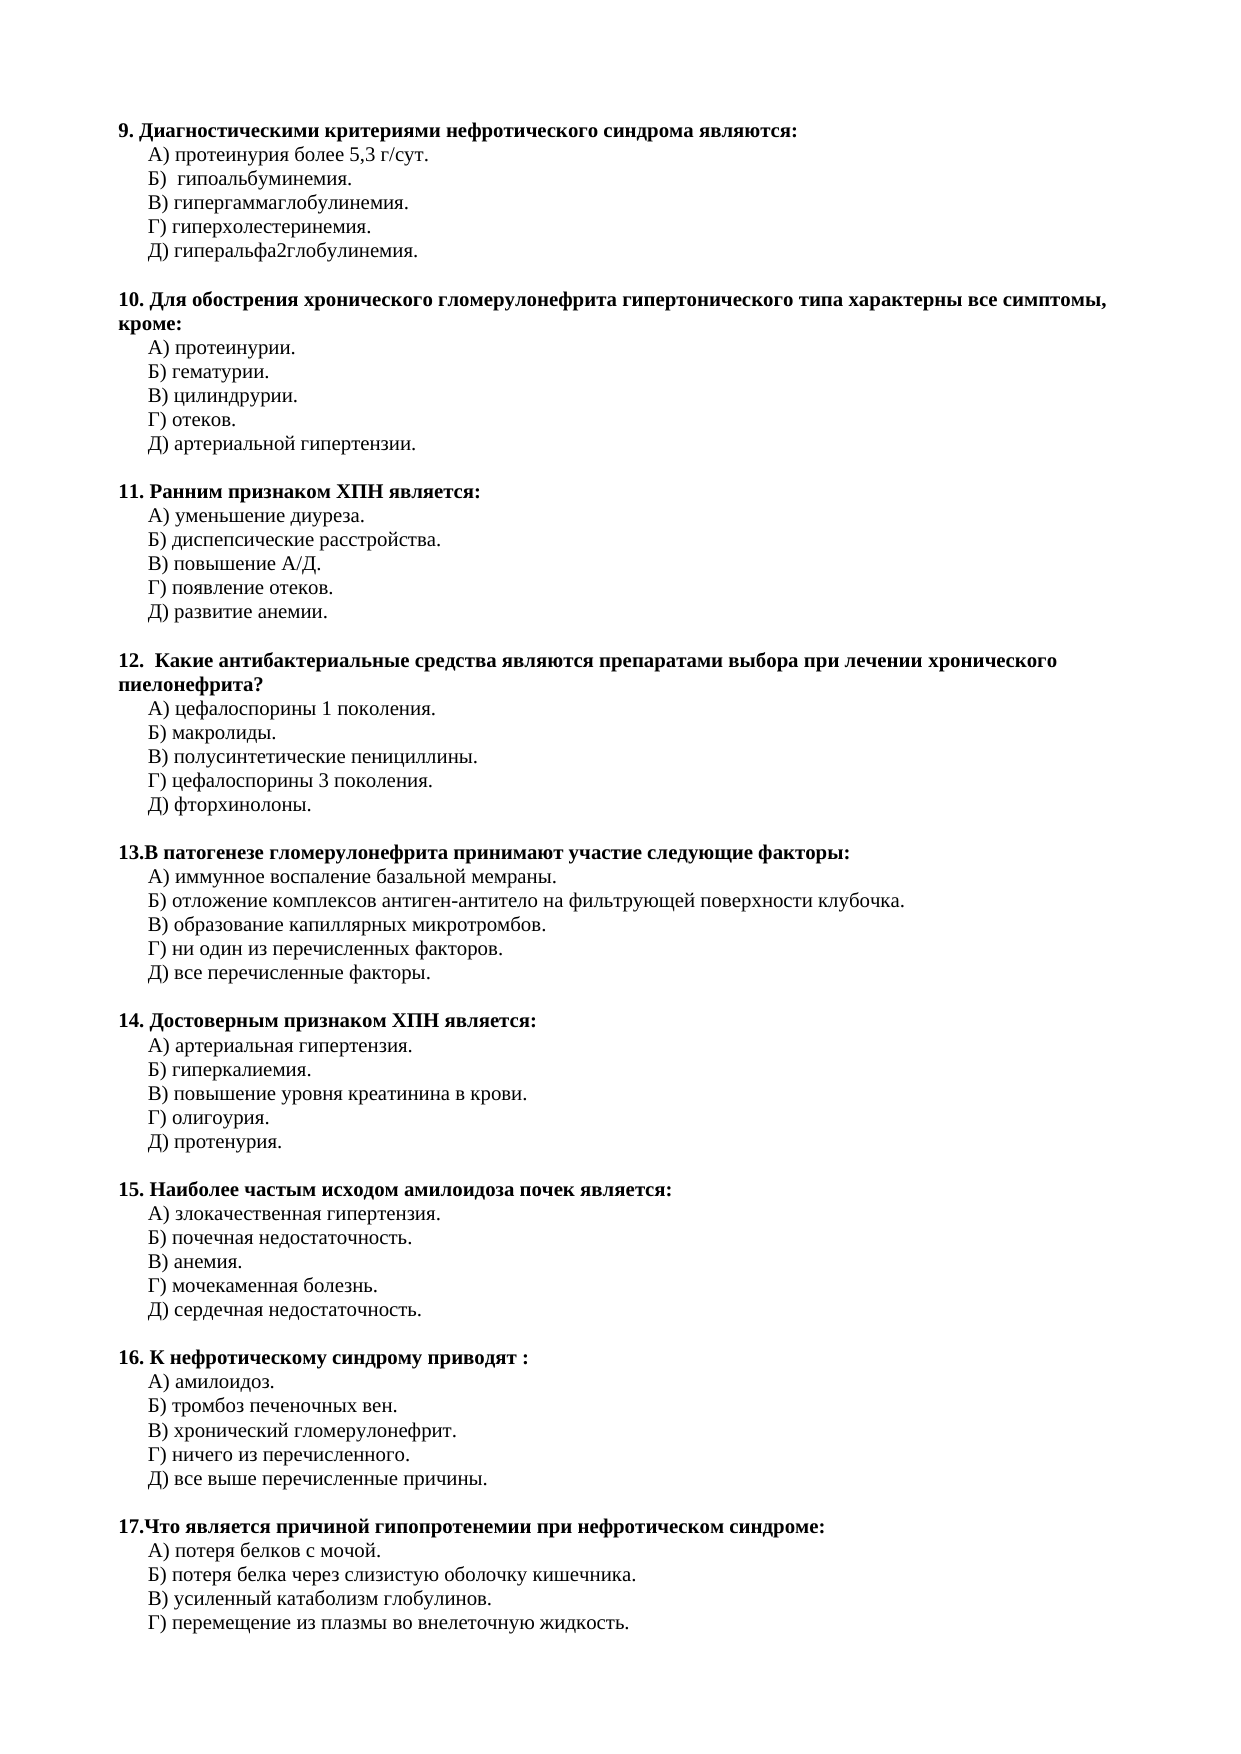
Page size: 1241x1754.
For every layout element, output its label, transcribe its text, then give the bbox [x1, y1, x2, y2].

list 16. К нефротическому синдрому приводят : [118, 1345, 1152, 1369]
list Д) сердечная недостаточность. [118, 1297, 1152, 1321]
list Д) развитие анемии. [148, 599, 1152, 623]
list В) полусинтетические пенициллины. [148, 744, 1152, 768]
list А) уменьшение диуреза. [148, 503, 1152, 527]
list Д) фторхинолоны. [148, 792, 1152, 816]
list В) усиленный катаболизм глобулинов. [148, 1586, 1152, 1610]
list Б) гематурии. [148, 359, 1152, 383]
list А) амилоидоз. [148, 1369, 1152, 1393]
list Г) мочекаменная болезнь. [148, 1273, 1152, 1297]
list В) гипергаммаглобулинемия. [148, 190, 1152, 214]
list В) повышение А/Д. [148, 551, 1152, 575]
list Б) отложение комплексов антиген-антитело на фильтрующей поверхности клубочка. [148, 888, 1152, 912]
list 10. Для обострения хронического гломерулонефрита гипертонического типа характерны все симптомы, кроме: [118, 287, 1152, 335]
list Б) гиперкалиемия. [148, 1057, 1152, 1081]
list А) злокачественная гипертензия. [148, 1201, 1152, 1225]
list Г) ни один из перечисленных факторов. [148, 936, 1152, 960]
list Г) появление отеков. [148, 575, 1152, 599]
list А) потеря белков с мочой. [148, 1538, 1152, 1562]
list Б) потеря белка через слизистую оболочку кишечника. [148, 1562, 1152, 1586]
list 9. Диагностическими критериями нефротического синдрома являются: [118, 118, 1152, 142]
list Г) гиперхолестеринемия. [148, 214, 1152, 238]
list А) протеинурии. [148, 335, 1152, 359]
list А) иммунное воспаление базальной мемраны. [148, 864, 1152, 888]
list В) анемия. [148, 1249, 1152, 1273]
text 14. Достоверным признаком ХПН является: [118, 1008, 1152, 1032]
list 17.Что является причиной гипопротенемии при нефротическом синдроме: [118, 1514, 1152, 1538]
list Б) тромбоз печеночных вен. [148, 1393, 1152, 1417]
list Д) все выше перечисленные причины. [148, 1466, 1152, 1490]
list Г) ничего из перечисленного. [148, 1442, 1152, 1466]
list А) цефалоспорины 1 поколения. [148, 696, 1152, 720]
list Б) диспепсические расстройства. [148, 527, 1152, 551]
list Б) почечная недостаточность. [148, 1225, 1152, 1249]
list А) артериальная гипертензия. [148, 1032, 1152, 1057]
list Д) протенурия. [148, 1129, 1152, 1153]
list Б) макролиды. [148, 720, 1152, 744]
list В) хронический гломерулонефрит. [148, 1417, 1152, 1442]
list 12. Какие антибактериальные средства являются препаратами выбора при лечении хронического пиелонефрита? [118, 647, 1152, 696]
list Г) олигоурия. [148, 1105, 1152, 1129]
list Д) артериальной гипертензии. [148, 431, 1152, 455]
list В) повышение уровня креатинина в крови. [148, 1081, 1152, 1105]
list Д) гиперальфа2глобулинемия. [148, 238, 1152, 262]
list В) образование капиллярных микротромбов. [148, 912, 1152, 936]
list 11. Ранним признаком ХПН является: [118, 479, 1152, 503]
list Б) гипоальбуминемия. [148, 166, 1152, 190]
list Г) цефалоспорины 3 поколения. [148, 768, 1152, 792]
list В) цилиндрурии. [148, 383, 1152, 407]
text 15. Наиболее частым исходом амилоидоза почек является: [118, 1177, 1152, 1201]
list Г) перемещение из плазмы во внелеточную жидкость. [148, 1610, 1152, 1634]
list А) протеинурия более 5,3 г/сут. [148, 142, 1152, 166]
list 13.В патогенезе гломерулонефрита принимают участие следующие факторы: [118, 840, 1152, 864]
list Д) все перечисленные факторы. [148, 960, 1152, 984]
list Г) отеков. [148, 407, 1152, 431]
